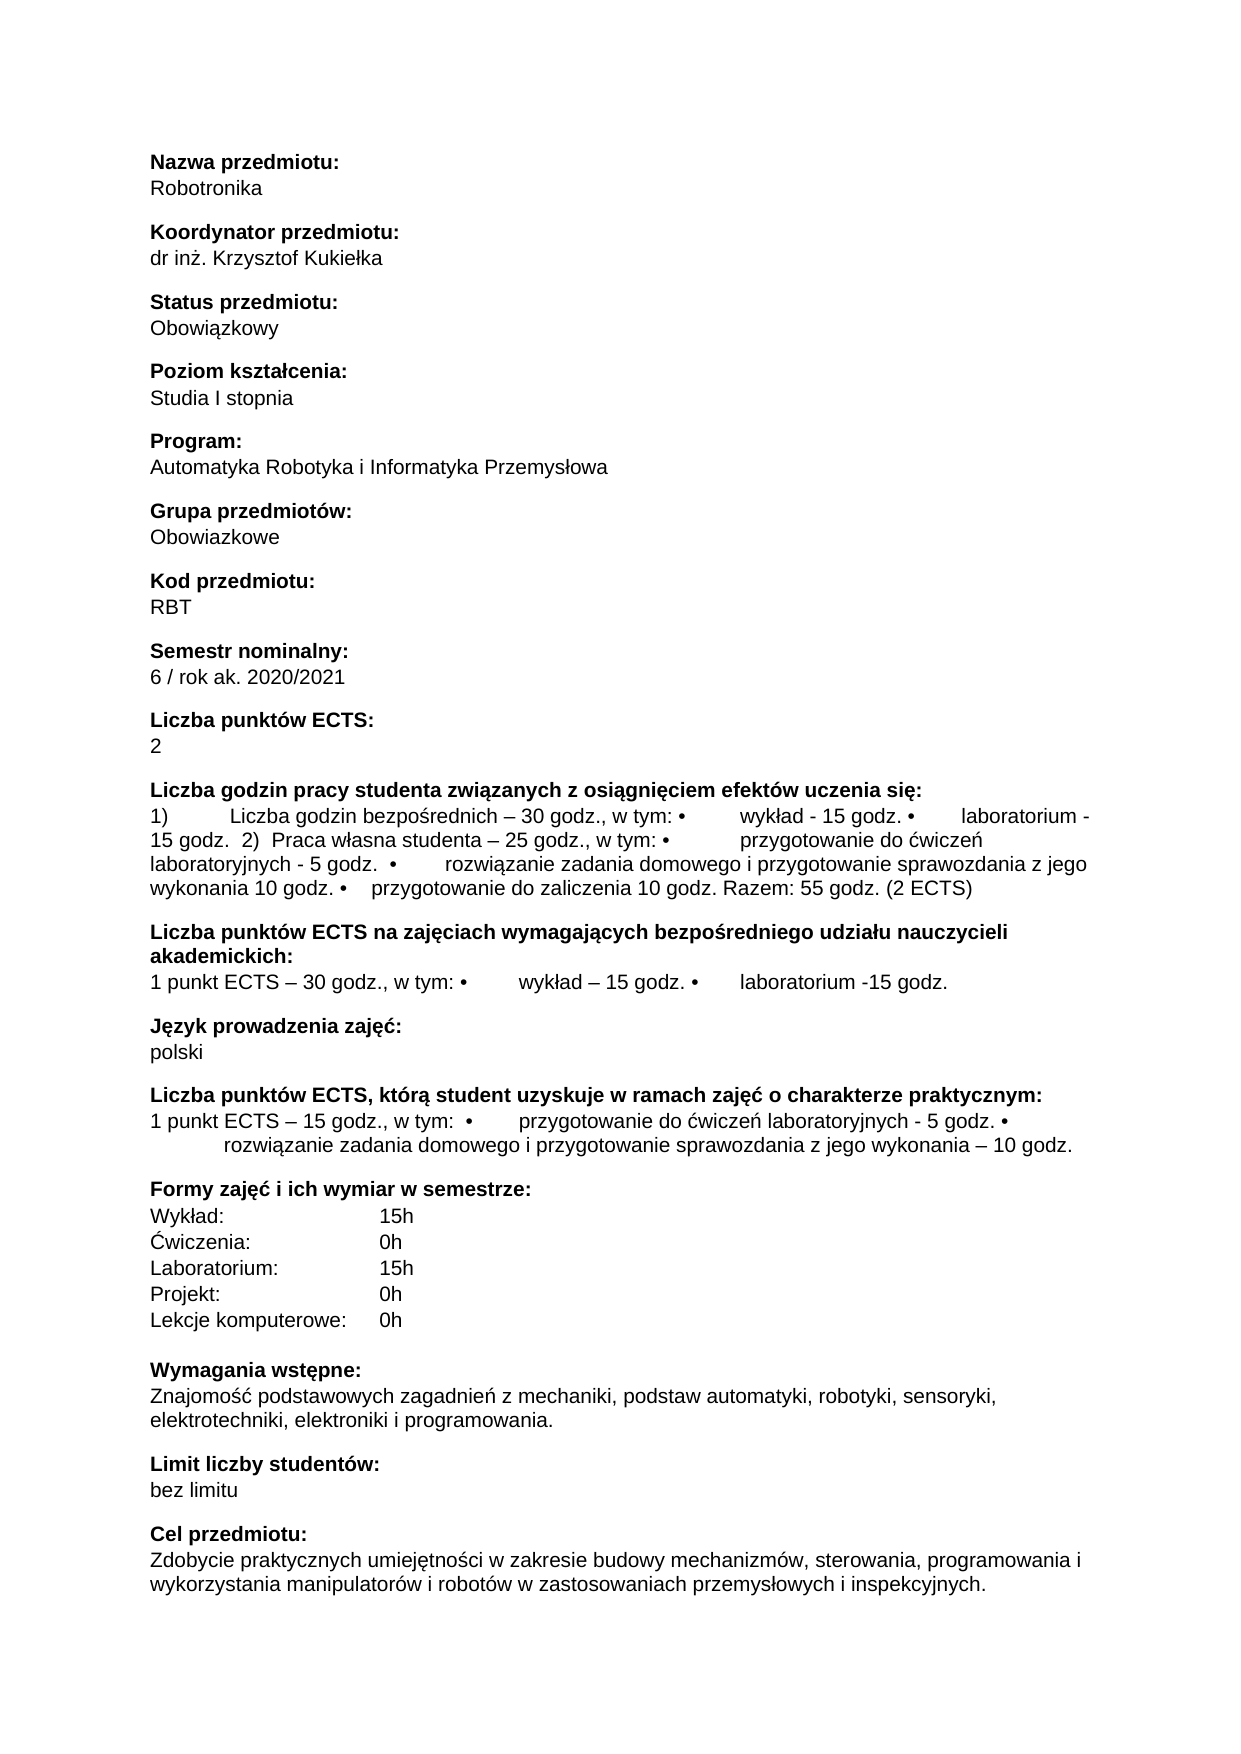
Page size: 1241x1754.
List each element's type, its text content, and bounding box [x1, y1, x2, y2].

table_cell Laboratorium: [140, 1256, 367, 1280]
text bez limitu [150, 1478, 1090, 1502]
table_cell Projekt: [140, 1282, 367, 1306]
text Obowiazkowe [150, 525, 1090, 549]
text Poziom kształcenia: [150, 359, 1090, 383]
text 2 [150, 734, 1090, 758]
text dr inż. Krzysztof Kukiełka [150, 246, 1090, 270]
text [150, 1547, 1090, 1595]
table_cell 15h [369, 1254, 597, 1280]
text Nazwa przedmiotu: [150, 150, 1090, 174]
table_cell Lekcje komputerowe: [140, 1308, 367, 1332]
text Status przedmiotu: [150, 289, 1090, 313]
text Liczba punktów ECTS na zajęciach wymagających bezpośredniego udziału nauczycieli akademickich: [150, 920, 1090, 968]
table_cell 0h [369, 1306, 597, 1332]
text Limit liczby studentów: [150, 1452, 1090, 1476]
text Cel przedmiotu: [150, 1521, 1090, 1545]
text Liczba punktów ECTS: [150, 708, 1090, 732]
text Liczba punktów ECTS, którą student uzyskuje w ramach zajęć o charakterze praktycznym: [150, 1083, 1090, 1107]
table_header 15h [369, 1204, 597, 1228]
text Obowiązkowy [150, 316, 1090, 339]
text polski [150, 1039, 1090, 1063]
text Automatyka Robotyka i Informatyka Przemysłowa [150, 455, 1090, 479]
text 1) Liczba godzin bezpośrednich – 30 godz., w tym: • wykład - 15 godz. • laboratorium - 15 godz. 2) Praca własna studenta – 25 godz., w tym: • przygotowanie do ćwiczeń laboratoryjnych - 5 godz. • rozwiązanie zadania domowego i przygotowanie sprawozdania z jego wykonania 10 godz. • przygotowanie do zaliczenia 10 godz. Razem: 55 godz. (2 ECTS) [150, 804, 1090, 900]
text Semestr nominalny: [150, 638, 1090, 662]
text Język prowadzenia zajęć: [150, 1013, 1090, 1037]
text Liczba godzin pracy studenta związanych z osiągnięciem efektów uczenia się: [150, 778, 1090, 802]
text 1 punkt ECTS – 15 godz., w tym: • przygotowanie do ćwiczeń laboratoryjnych - 5 godz. • rozwiązanie zadania domowego i przygotowanie sprawozdania z jego wykonania – 10 godz. [150, 1109, 1090, 1157]
table_cell 0h [369, 1228, 597, 1254]
text Kod przedmiotu: [150, 569, 1090, 593]
text Robotronika [150, 176, 1090, 200]
text 6 / rok ak. 2020/2021 [150, 664, 1090, 688]
text Znajomość podstawowych zagadnień z mechaniki, podstaw automatyki, robotyki, sensoryki, elektrotechniki, elektroniki i programowania. [150, 1384, 1090, 1432]
text Formy zajęć i ich wymiar w semestrze: [150, 1177, 1090, 1201]
table_header Wykład: [140, 1204, 367, 1228]
text Wymagania wstępne: [150, 1358, 1090, 1382]
table_cell Ćwiczenia: [140, 1230, 367, 1254]
text 1 punkt ECTS – 30 godz., w tym: • wykład – 15 godz. • laboratorium -15 godz. [150, 970, 1090, 994]
table_cell 0h [369, 1280, 597, 1306]
text Studia I stopnia [150, 385, 1090, 409]
text RBT [150, 595, 1090, 619]
text Koordynator przedmiotu: [150, 220, 1090, 244]
text Grupa przedmiotów: [150, 499, 1090, 523]
text Program: [150, 429, 1090, 453]
